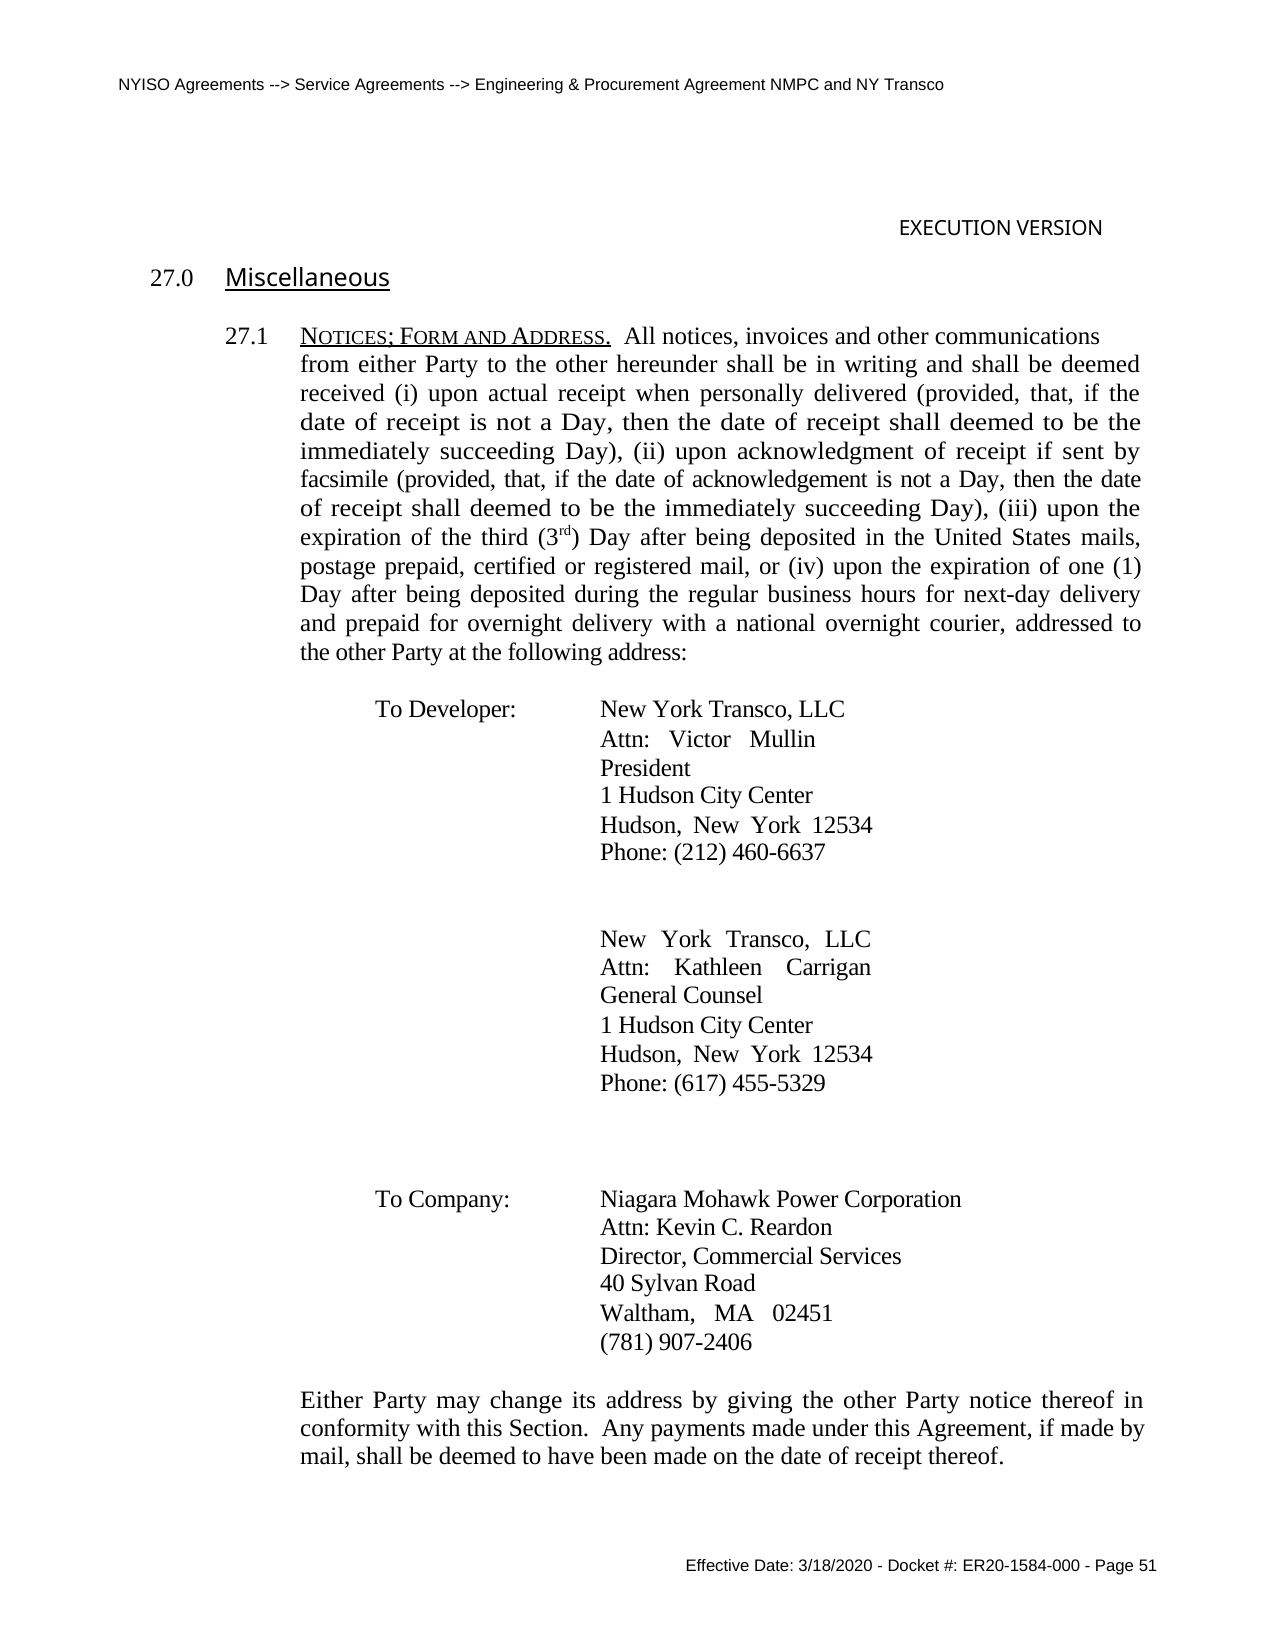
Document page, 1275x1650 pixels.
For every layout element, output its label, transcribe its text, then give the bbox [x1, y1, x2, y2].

text To Developer: New York Transco, LLC [375, 695, 1275, 724]
text Either Party may change its address by giving the other Party notice thereof in conformity with this Section. Any payments made under this Agreement, if made by mail, shall be deemed to have been made on the date of receipt thereof. [300, 1386, 1145, 1470]
text 27.0 Miscellaneous [150, 264, 1275, 292]
text from either Party to the other hereunder shall be in writing and shall be deemed received (i) upon actual receipt when personally delivered (provided, that, if the date of receipt is not a Day, then the date of receipt shall deemed to be the immediately succeeding Day), (ii) upon acknowledgment of receipt if sent by facsimile (provided, that, if the date of acknowledgement is not a Day, then the date of receipt shall deemed to be the immediately succeeding Day), (iii) upon the expiration of the third (3rd) Day after being deposited in the United States mails, postage prepaid, certified or registered mail, or (iv) upon the expiration of one (1) Day after being deposited during the regular business hours for next-day delivery and prepaid for overnight delivery with a national overnight courier, addressed to the other Party at the following address: [300, 350, 1151, 666]
text Hudson, New York 12534 Phone: (212) 460-6637 [600, 811, 884, 866]
text 1 Hudson City Center [600, 782, 1275, 809]
text Attn: Victor Mullin President [600, 724, 816, 782]
text 27.1 NOTICES; FORM AND ADDRESS. All notices, invoices and other communications [150, 321, 1275, 350]
text New York Transco, LLC Attn: Kathleen Carrigan General Counsel [600, 925, 871, 1009]
text Waltham, MA 02451 (781) 907-2406 [600, 1298, 833, 1356]
text 40 Sylvan Road [600, 1270, 1275, 1297]
text To Company: Niagara Mohawk Power Corporation [375, 1184, 1275, 1213]
text Hudson, New York 12534 Phone: (617) 455-5329 [600, 1039, 884, 1097]
text Attn: Kevin C. Reardon [600, 1213, 1275, 1241]
text EXECUTION VERSION [899, 216, 1275, 240]
text Director, Commercial Services [600, 1242, 1275, 1270]
text 1 Hudson City Center [600, 1010, 1275, 1039]
